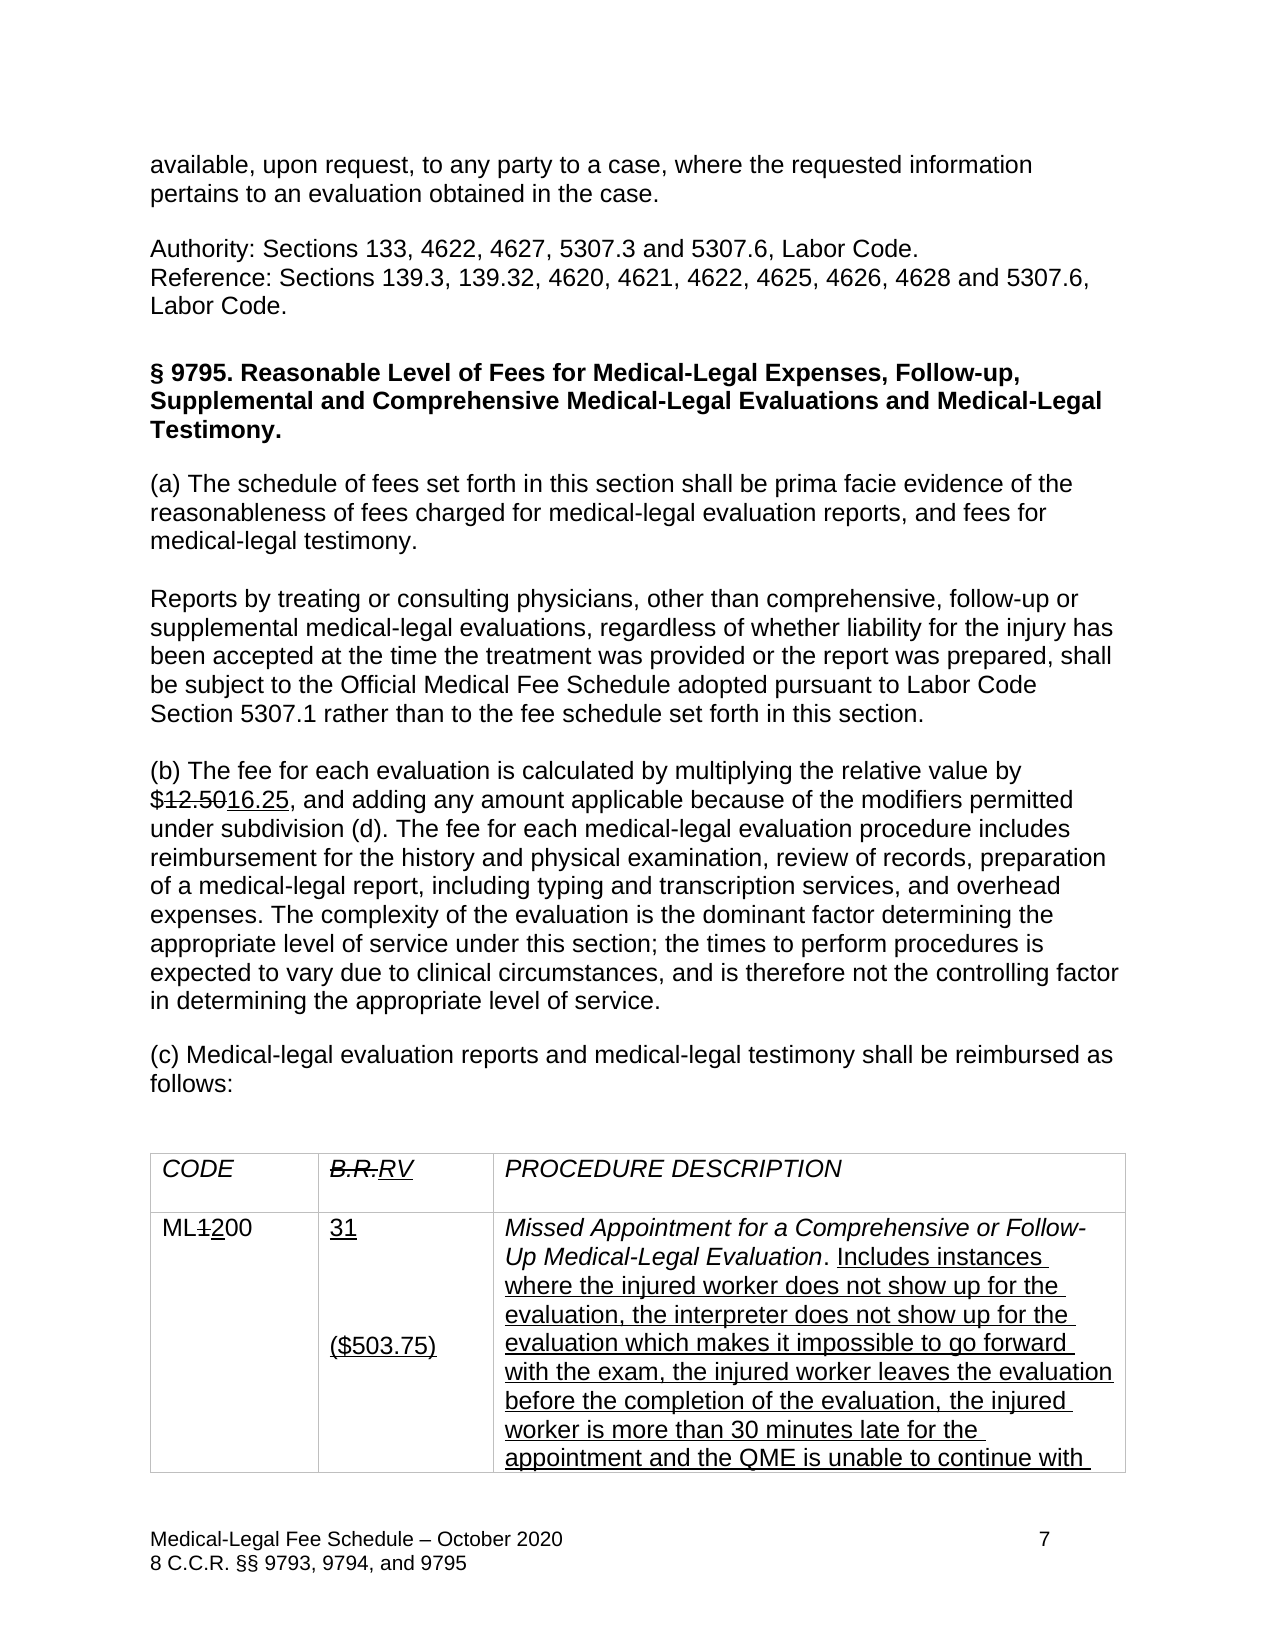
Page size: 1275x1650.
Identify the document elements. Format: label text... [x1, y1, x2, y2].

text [150, 150, 1125, 207]
subtitle § 9795. Reasonable Level of Fees for Medical-Legal Expenses, Follow-up, Supplemental and Comprehensive Medical-Legal Evaluations and Medical-Legal Testimony. [150, 357, 1125, 444]
table_header PROCEDURE DESCRIPTION [494, 1154, 1125, 1212]
text Reports by treating or consulting physicians, other than comprehensive, follow-up or supplemental medical-legal evaluations, regardless of whether liability for the injury has been accepted at the time the treatment was provided or the report was prepared, shall be subject to the Official Medical Fee Schedule adopted pursuant to Labor Code Section 5307.1 rather than to the fee schedule set forth in this section. [150, 584, 1125, 727]
text (b) The fee for each evaluation is calculated by multiplying the relative value by $12.5016.25, and adding any amount applicable because of the modifiers permitted under subdivision (d). The fee for each medical-legal evaluation procedure includes reimbursement for the history and physical examination, review of records, preparation of a medical-legal report, including typing and transcription services, and overhead expenses. The complexity of the evaluation is the dominant factor determining the appropriate level of service under this section; the times to perform procedures is expected to vary due to clinical circumstances, and is therefore not the controlling factor in determining the appropriate level of service. [150, 756, 1125, 1015]
text (a) The schedule of fees set forth in this section shall be prima facie evidence of the reasonableness of fees charged for medical-legal evaluation reports, and fees for medical-legal testimony. [150, 469, 1125, 555]
text Authority: Sections 133, 4622, 4627, 5307.3 and 5307.6, Labor Code. [150, 232, 1125, 262]
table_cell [494, 1213, 1125, 1472]
table_cell ML1200 [151, 1213, 318, 1472]
table_header B.R.RV [319, 1154, 493, 1212]
table_header CODE [151, 1154, 318, 1212]
text Reference: Sections 139.3, 139.32, 4620, 4621, 4622, 4625, 4626, 4628 and 5307.6, Labor Code. [150, 262, 1125, 320]
table_cell 31 ($503.75) [319, 1213, 493, 1472]
text (c) Medical-legal evaluation reports and medical-legal testimony shall be reimbursed as follows: [150, 1040, 1125, 1097]
